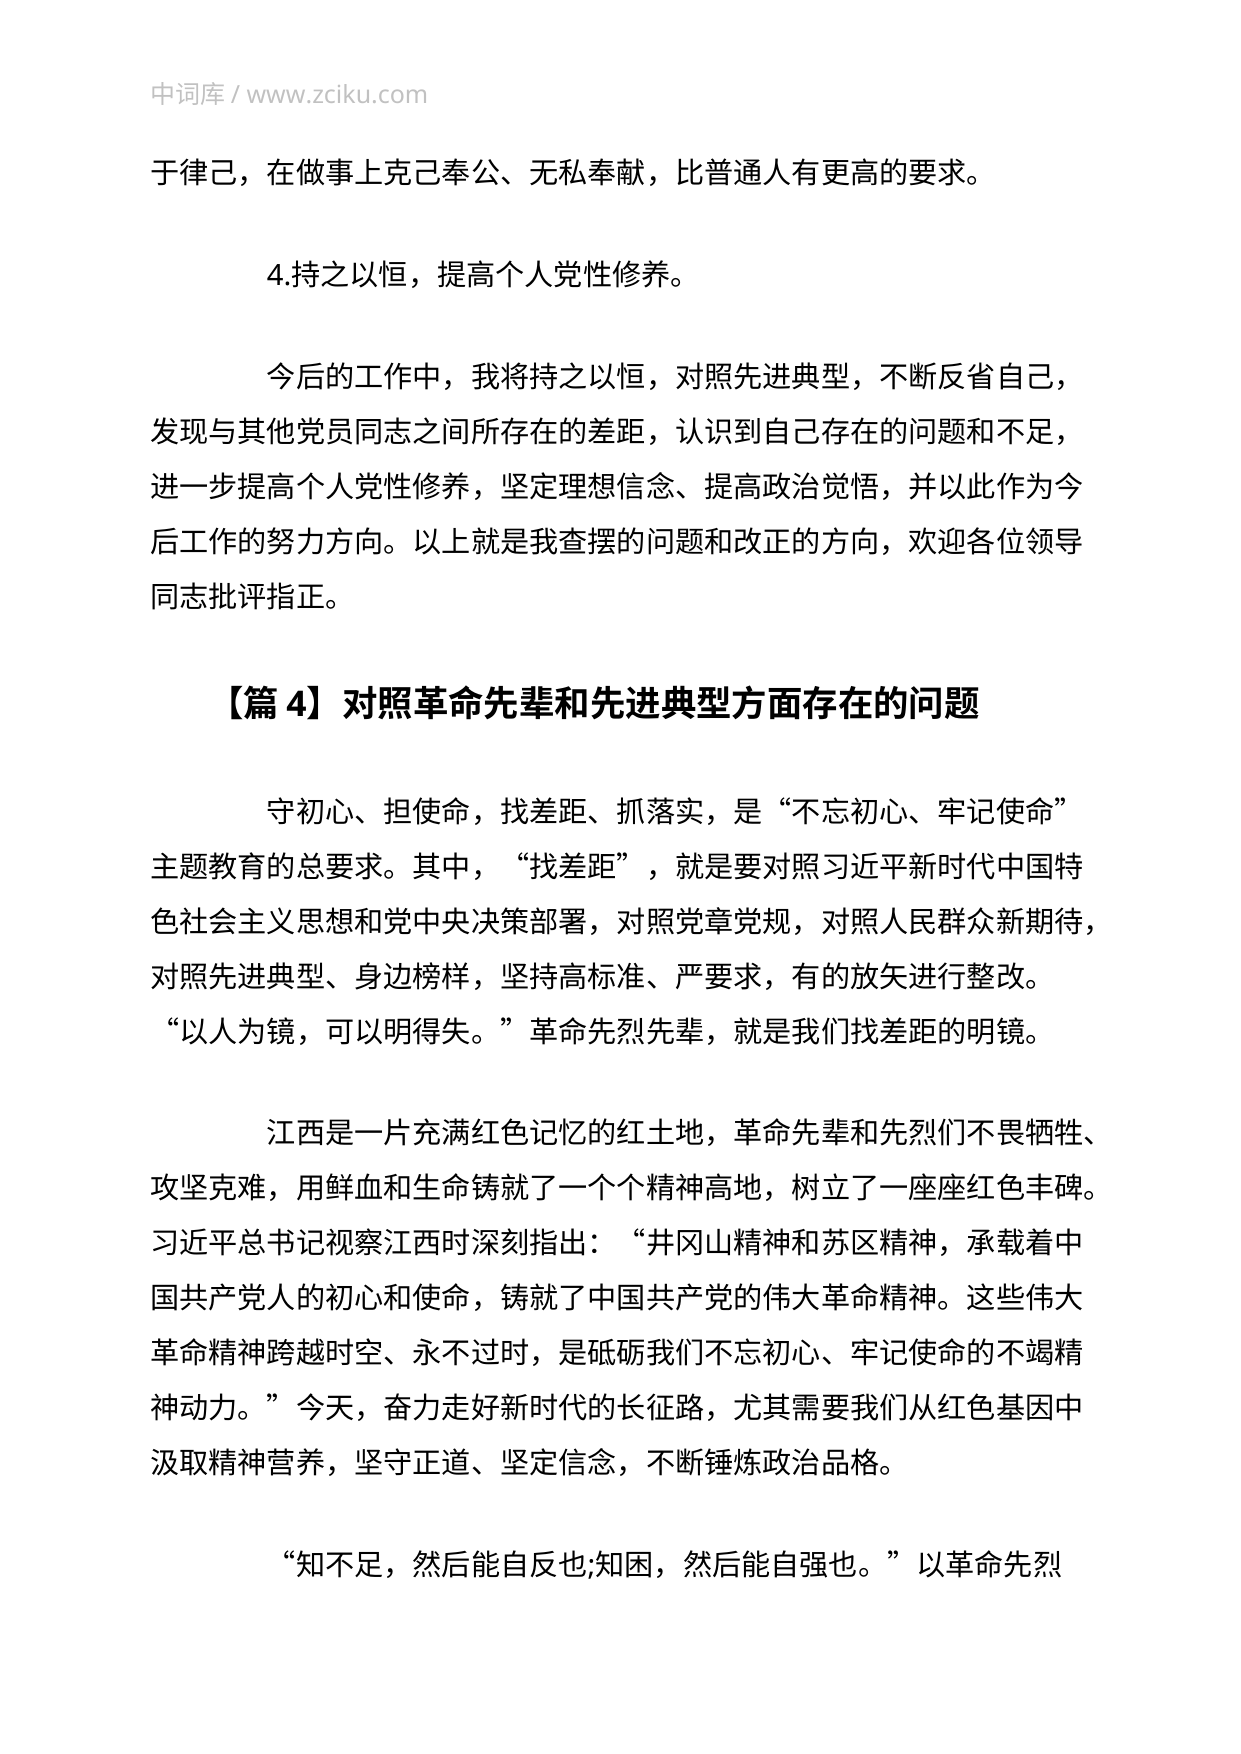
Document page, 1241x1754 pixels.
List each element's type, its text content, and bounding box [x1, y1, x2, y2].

text 守初心、担使命，找差距、抓落实，是“不忘初心、牢记使命”主题教育的总要求。其中，“找差距”，就是要对照习近平新时代中国特色社会主义思想和党中央决策部署，对照党章党规，对照人民群众新期待，对照先进典型、身边榜样，坚持高标准、严要求，有的放矢进行整改。“以人为镜，可以明得失。”革命先烈先辈，就是我们找差距的明镜。 [150, 789, 1090, 1051]
text 4.持之以恒，提高个人党性修养。 [150, 252, 1090, 294]
text 江西是一片充满红色记忆的红土地，革命先辈和先烈们不畏牺牲、攻坚克难，用鲜血和生命铸就了一个个精神高地，树立了一座座红色丰碑。习近平总书记视察江西时深刻指出：“井冈山精神和苏区精神，承载着中国共产党人的初心和使命，铸就了中国共产党的伟大革命精神。这些伟大革命精神跨越时空、永不过时，是砥砺我们不忘初心、牢记使命的不竭精神动力。”今天，奋力走好新时代的长征路，尤其需要我们从红色基因中汲取精神营养，坚守正道、坚定信念，不断锤炼政治品格。 [150, 1110, 1090, 1482]
text 【篇4】对照革命先辈和先进典型方面存在的问题 [150, 675, 1090, 726]
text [150, 150, 1090, 192]
text 今后的工作中，我将持之以恒，对照先进典型，不断反省自己，发现与其他党员同志之间所存在的差距，认识到自己存在的问题和不足，进一步提高个人党性修养，坚定理想信念、提高政治觉悟，并以此作为今后工作的努力方向。以上就是我查摆的问题和改正的方向，欢迎各位领导同志批评指正。 [150, 354, 1090, 616]
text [150, 1541, 1090, 1583]
